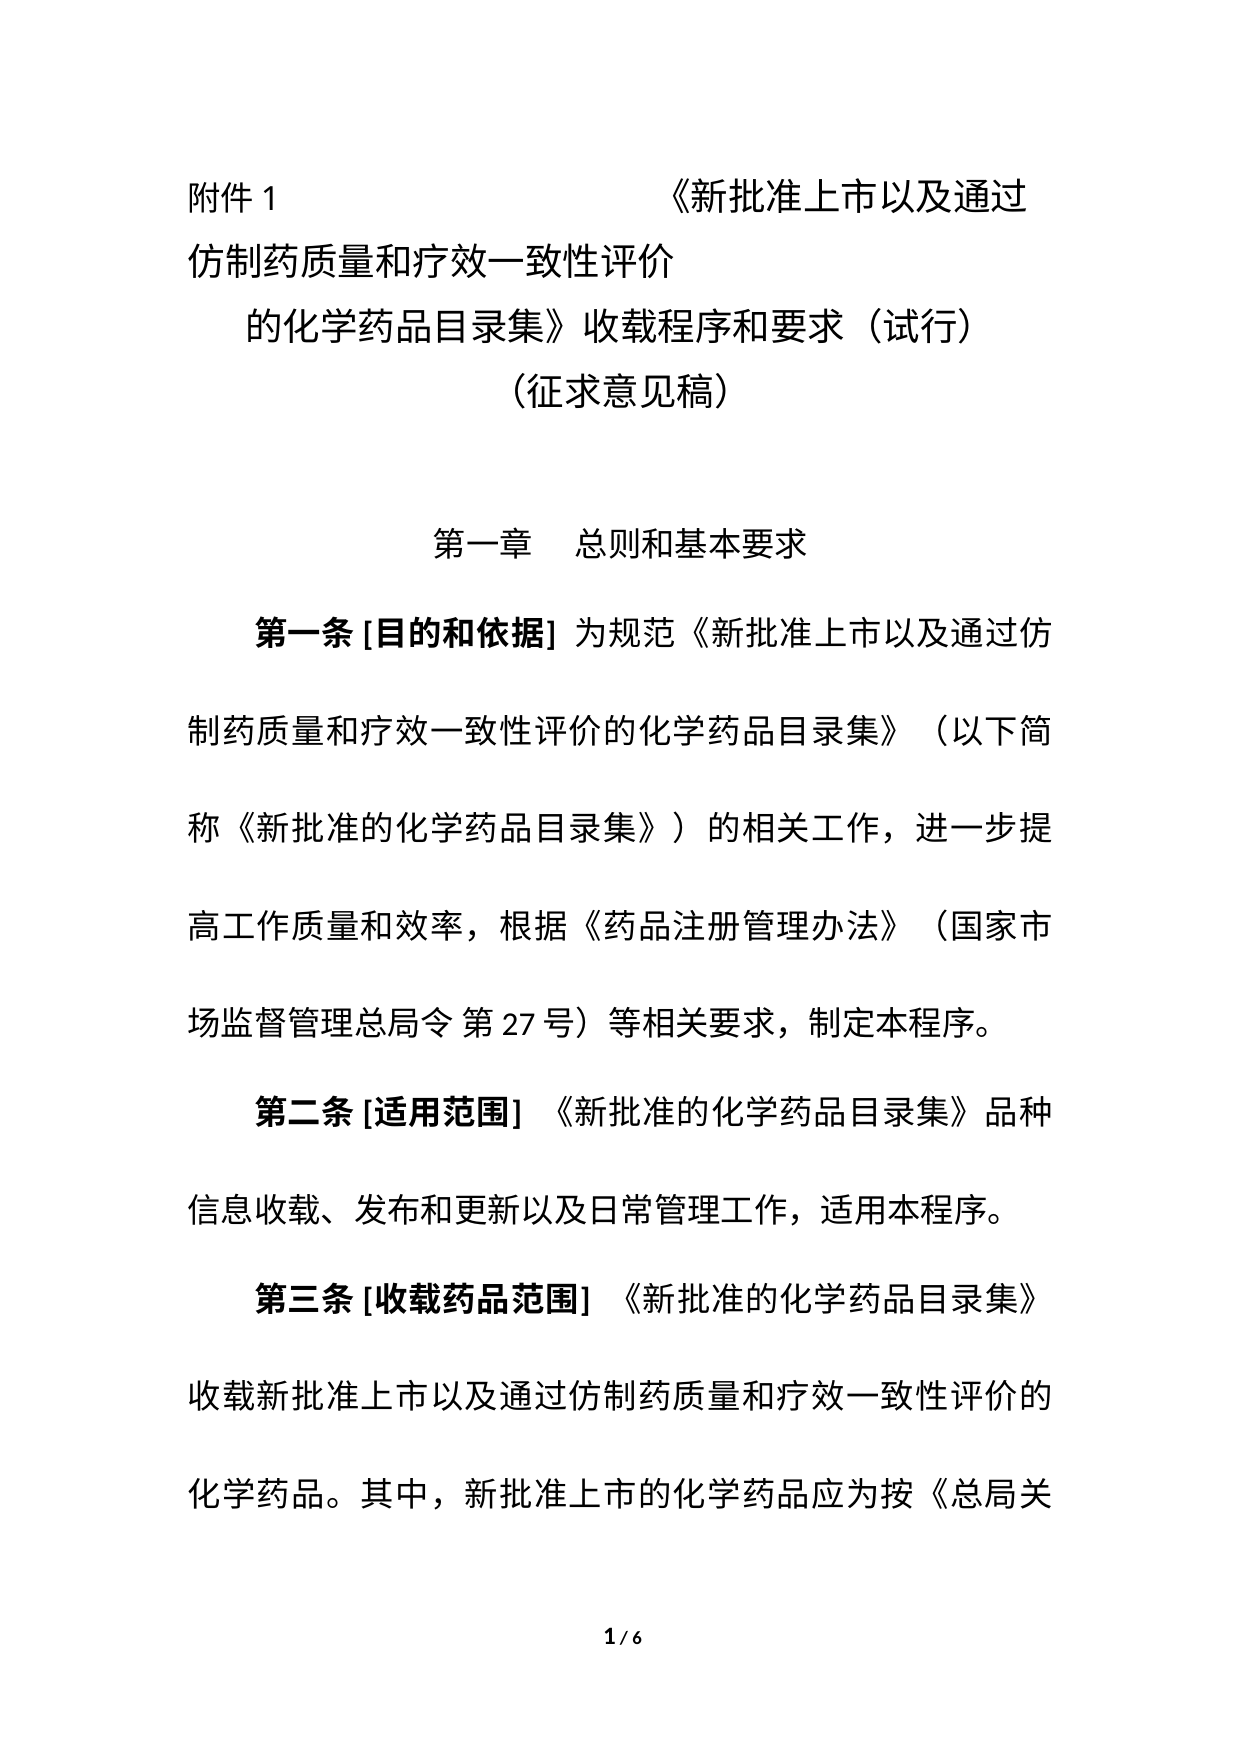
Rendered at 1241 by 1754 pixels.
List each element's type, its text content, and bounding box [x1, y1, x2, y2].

text （征求意见稿） [187, 357, 1053, 422]
list [适用范围] 《新批准的化学药品目录集》品种信息收载、发布和更新以及日常管理工作，适用本程序。 [187, 1078, 1053, 1240]
text 的化学药品目录集》收载程序和要求（试行） [187, 292, 1053, 357]
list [187, 1264, 1053, 1524]
list 总则和基本要求 [187, 510, 1053, 575]
list [目的和依据] 为规范《新批准上市以及通过仿制药质量和疗效一致性评价的化学药品目录集》（以下简称《新批准的化学药品目录集》）的相关工作，进一步提高工作质量和效率，根据《药品注册管理办法》（国家市场监督管理总局令 第27号）等相关要求，制定本程序。 [187, 599, 1053, 1054]
text 附件1 《新批准上市以及通过仿制药质量和疗效一致性评价 [187, 162, 1053, 292]
